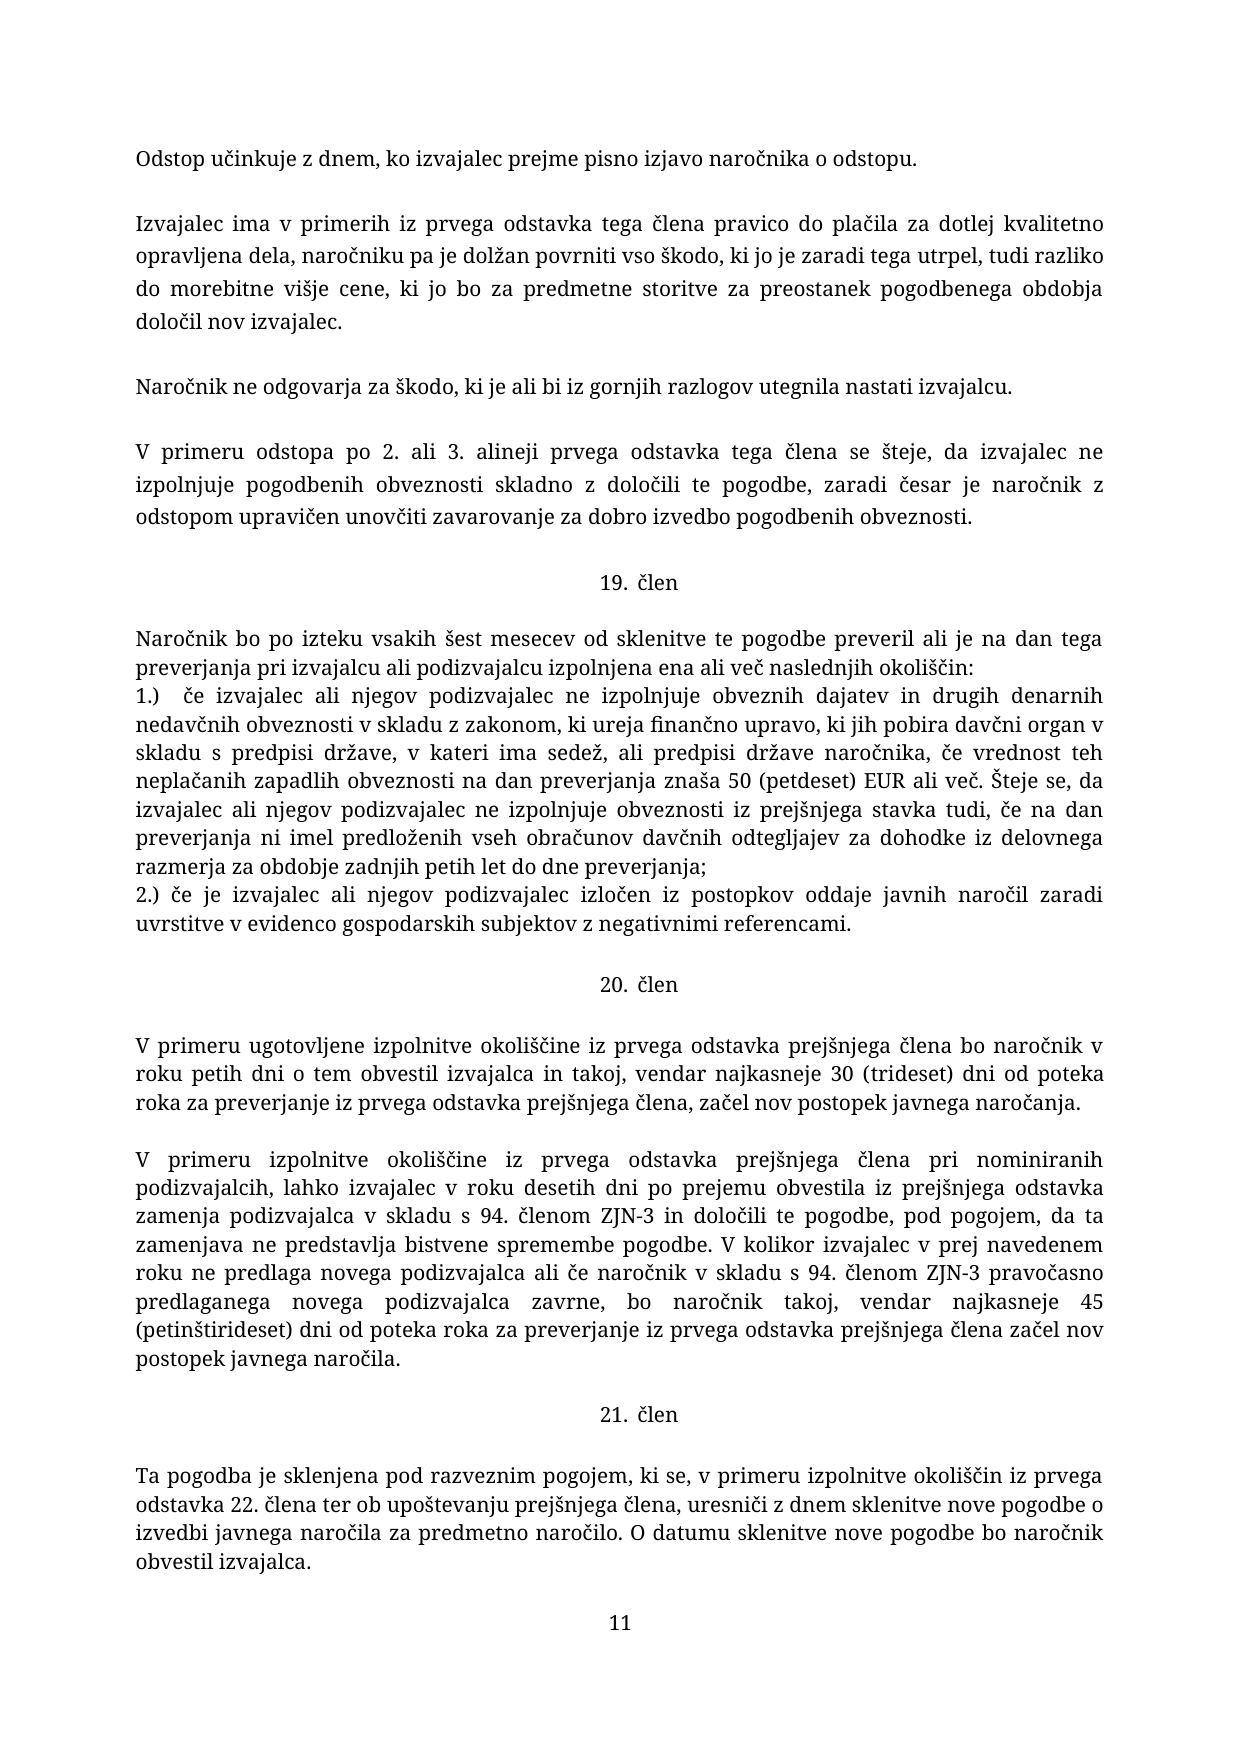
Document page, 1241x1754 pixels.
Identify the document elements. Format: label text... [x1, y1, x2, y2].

text Naročnik bo po izteku vsakih šest mesecev od sklenitve te pogodbe preveril ali je na dan tega preverjanja pri izvajalcu ali podizvajalcu izpolnjena ena ali več naslednjih okoliščin: [135, 624, 1105, 681]
text Naročnik ne odgovarja za škodo, ki je ali bi iz gornjih razlogov utegnila nastati izvajalcu. [135, 372, 1105, 400]
text Izvajalec ima v primerih iz prvega odstavka tega člena pravico do plačila za dotlej kvalitetno opravljena dela, naročniku pa je dolžan povrniti vso škodo, ki jo je zaradi tega utrpel, tudi razliko do morebitne višje cene, ki jo bo za predmetne storitve za preostanek pogodbenega obdobja določil nov izvajalec. [135, 209, 1105, 335]
list člen [173, 970, 1105, 998]
text V primeru izpolnitve okoliščine iz prvega odstavka prejšnjega člena pri nominiranih podizvajalcih, lahko izvajalec v roku desetih dni po prejemu obvestila iz prejšnjega odstavka zamenja podizvajalca v skladu s 94. členom ZJN-3 in določili te pogodbe, pod pogojem, da ta zamenjava ne predstavlja bistvene spremembe pogodbe. V kolikor izvajalec v prej navedenem roku ne predlaga novega podizvajalca ali če naročnik v skladu s 94. členom ZJN-3 pravočasno predlaganega novega podizvajalca zavrne, bo naročnik takoj, vendar najkasneje 45 (petinštirideset) dni od poteka roka za preverjanje iz prvega odstavka prejšnjega člena začel nov postopek javnega naročila. [135, 1145, 1105, 1372]
list Ta pogodba je sklenjena pod razveznim pogojem, ki se, v primeru izpolnitve okoliščin iz prvega odstavka 22. člena ter ob upoštevanju prejšnjega člena, uresniči z dnem sklenitve nove pogodbe o izvedbi javnega naročila za predmetno naročilo. O datumu sklenitve nove pogodbe bo naročnik obvestil izvajalca. [135, 1462, 1105, 1575]
text Odstop učinkuje z dnem, ko izvajalec prejme pisno izjavo naročnika o odstopu. [135, 144, 1105, 172]
text V primeru ugotovljene izpolnitve okoliščine iz prvega odstavka prejšnjega člena bo naročnik v roku petih dni o tem obvestil izvajalca in takoj, vendar najkasneje 30 (trideset) dni od poteka roka za preverjanje iz prvega odstavka prejšnjega člena, začel nov postopek javnega naročanja. [135, 1031, 1105, 1116]
text 2.) če je izvajalec ali njegov podizvajalec izločen iz postopkov oddaje javnih naročil zaradi uvrstitve v evidenco gospodarskih subjektov z negativnimi referencami. [135, 880, 1105, 937]
list člen [173, 1401, 1105, 1429]
list člen [173, 568, 1105, 596]
text 1.) če izvajalec ali njegov podizvajalec ne izpolnjuje obveznih dajatev in drugih denarnih nedavčnih obveznosti v skladu z zakonom, ki ureja finančno upravo, ki jih pobira davčni organ v skladu s predpisi države, v kateri ima sedež, ali predpisi države naročnika, če vrednost teh neplačanih zapadlih obveznosti na dan preverjanja znaša 50 (petdeset) EUR ali več. Šteje se, da izvajalec ali njegov podizvajalec ne izpolnjuje obveznosti iz prejšnjega stavka tudi, če na dan preverjanja ni imel predloženih vseh obračunov davčnih odtegljajev za dohodke iz delovnega razmerja za obdobje zadnjih petih let do dne preverjanja; [135, 681, 1105, 880]
text V primeru odstopa po 2. ali 3. alineji prvega odstavka tega člena se šteje, da izvajalec ne izpolnjuje pogodbenih obveznosti skladno z določili te pogodbe, zaradi česar je naročnik z odstopom upravičen unovčiti zavarovanje za dobro izvedbo pogodbenih obveznosti. [135, 437, 1105, 531]
